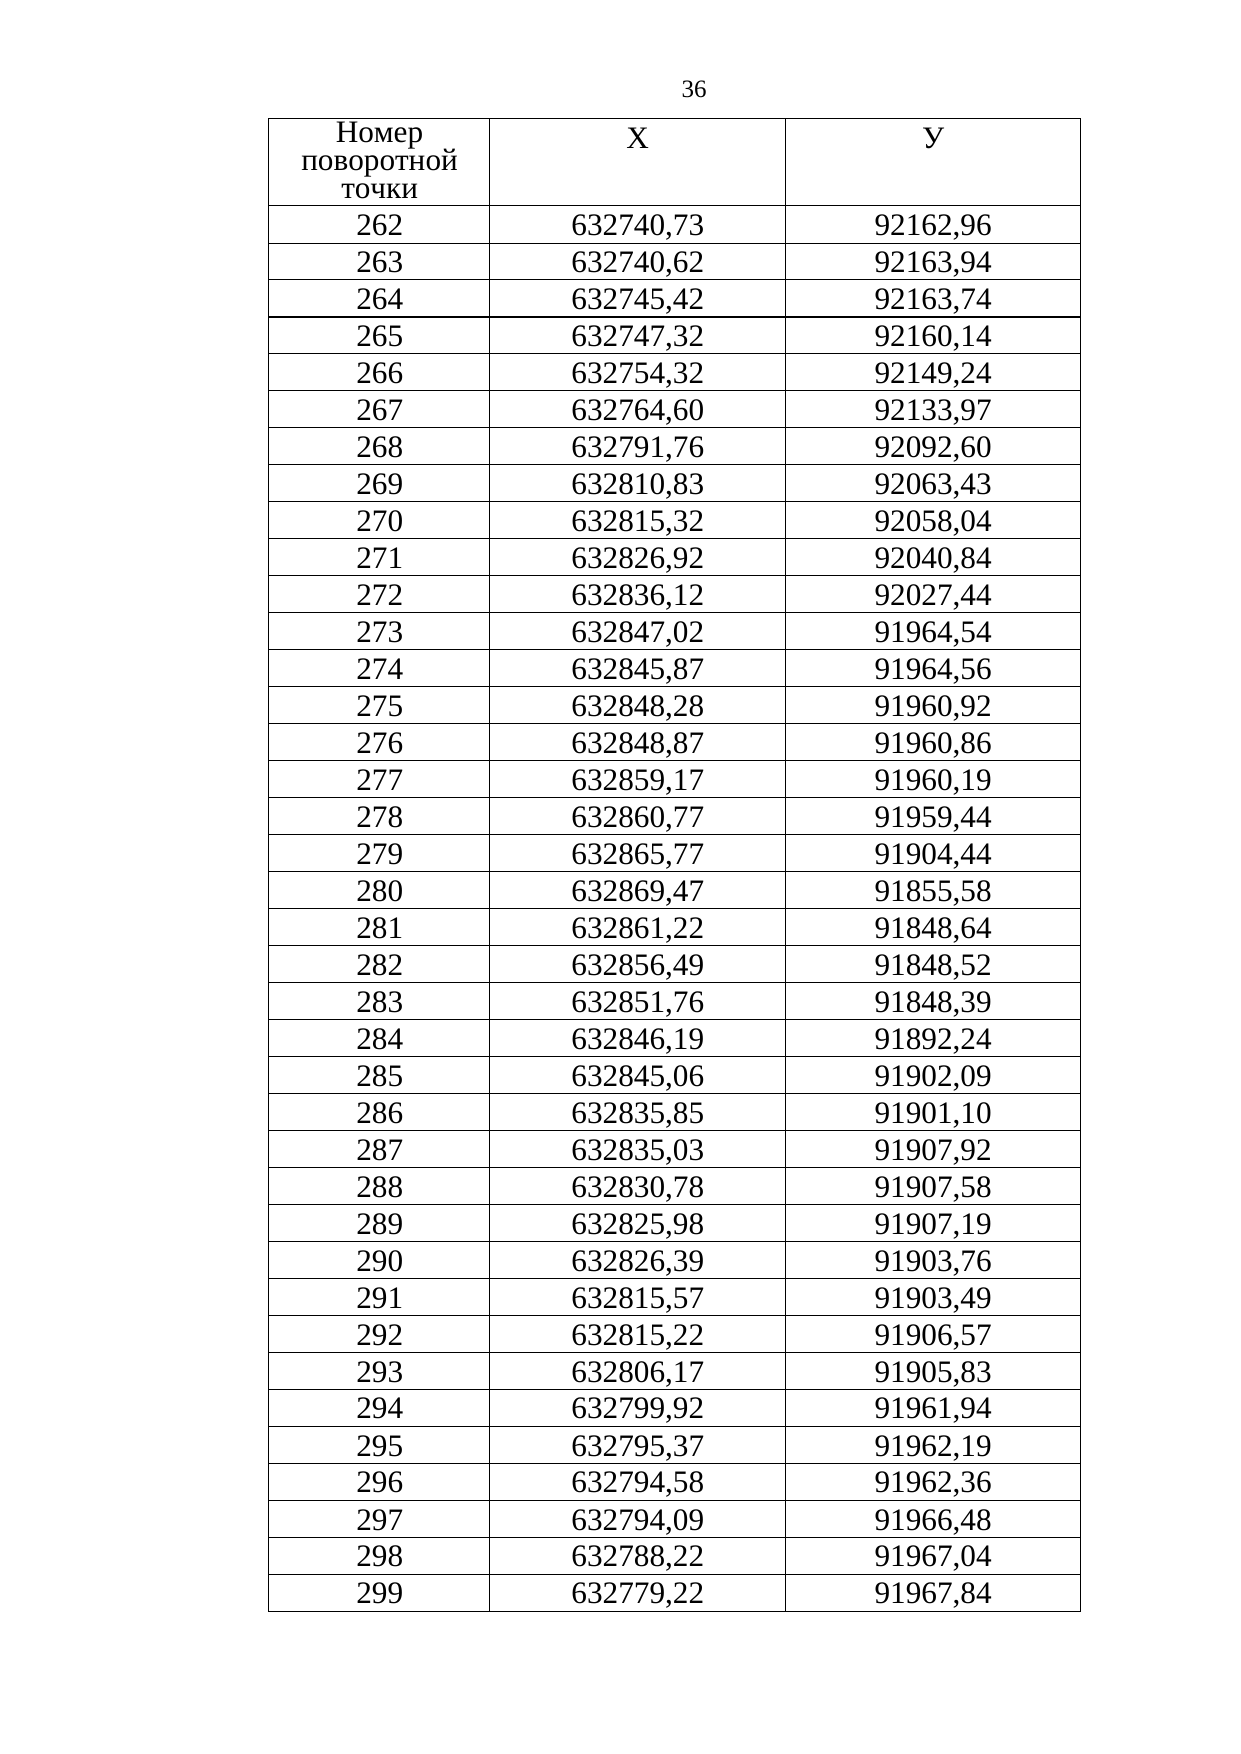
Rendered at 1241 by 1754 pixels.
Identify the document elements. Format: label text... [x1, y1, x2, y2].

table_header Номер поворотной точки [269, 119, 489, 205]
table_cell 91966,48 [786, 1501, 1080, 1537]
table_cell 92162,96 [786, 206, 1080, 242]
table_cell 92063,43 [786, 465, 1080, 501]
table_cell 270 [269, 502, 489, 538]
table_cell 92040,84 [786, 539, 1080, 575]
table_cell 632845,87 [490, 650, 785, 686]
table_cell 91904,44 [786, 835, 1080, 871]
table_cell 632794,09 [490, 1501, 785, 1537]
table_cell 632740,73 [490, 206, 785, 242]
table_cell 91906,57 [786, 1316, 1080, 1352]
table_header Х [490, 119, 785, 205]
table_cell 632747,32 [490, 318, 785, 353]
table_cell 91960,19 [786, 761, 1080, 797]
table_cell 632825,98 [490, 1205, 785, 1241]
table_cell 632791,76 [490, 428, 785, 464]
table_cell 632847,02 [490, 613, 785, 649]
table_cell 632740,62 [490, 244, 785, 279]
table_cell 91962,36 [786, 1464, 1080, 1500]
table_cell 267 [269, 391, 489, 427]
table_cell 91902,09 [786, 1057, 1080, 1093]
table_cell 632794,58 [490, 1464, 785, 1500]
table_cell 632851,76 [490, 983, 785, 1019]
table_cell 632745,42 [490, 280, 785, 316]
table_cell 632846,19 [490, 1020, 785, 1056]
table_cell 283 [269, 983, 489, 1019]
table_cell 632856,49 [490, 946, 785, 982]
table_cell 272 [269, 576, 489, 612]
table_cell 287 [269, 1131, 489, 1167]
table_cell 632754,32 [490, 354, 785, 390]
table_cell 92133,97 [786, 391, 1080, 427]
table_cell 286 [269, 1094, 489, 1130]
table_cell 91961,94 [786, 1390, 1080, 1426]
table_cell 91964,54 [786, 613, 1080, 649]
table_cell 91959,44 [786, 798, 1080, 834]
table_cell 632815,57 [490, 1279, 785, 1315]
table_cell 91960,92 [786, 687, 1080, 723]
table_cell 632845,06 [490, 1057, 785, 1093]
table_cell 632830,78 [490, 1168, 785, 1204]
table_cell 281 [269, 909, 489, 945]
table_cell 91907,58 [786, 1168, 1080, 1204]
table_cell 91903,76 [786, 1242, 1080, 1278]
table_cell 292 [269, 1316, 489, 1352]
table_cell 91848,64 [786, 909, 1080, 945]
table_cell 91960,86 [786, 724, 1080, 760]
table_cell 91907,92 [786, 1131, 1080, 1167]
table_cell 92058,04 [786, 502, 1080, 538]
table_cell 92027,44 [786, 576, 1080, 612]
table_cell 276 [269, 724, 489, 760]
table_cell 632835,85 [490, 1094, 785, 1130]
table_cell 269 [269, 465, 489, 501]
table_cell 275 [269, 687, 489, 723]
table_cell 632788,22 [490, 1538, 785, 1574]
table_cell 632815,22 [490, 1316, 785, 1352]
table_cell 278 [269, 798, 489, 834]
table_cell 632779,22 [490, 1575, 785, 1611]
table_cell 632806,17 [490, 1353, 785, 1389]
table_cell 632848,28 [490, 687, 785, 723]
table_cell 279 [269, 835, 489, 871]
table_cell 632860,77 [490, 798, 785, 834]
table_cell 297 [269, 1501, 489, 1537]
table_cell 264 [269, 280, 489, 316]
table_cell 91905,83 [786, 1353, 1080, 1389]
table_cell 92160,14 [786, 318, 1080, 353]
table_cell 91892,24 [786, 1020, 1080, 1056]
table_cell 299 [269, 1575, 489, 1611]
table_cell 293 [269, 1353, 489, 1389]
table_cell 266 [269, 354, 489, 390]
table_cell 91967,84 [786, 1575, 1080, 1611]
table_cell 296 [269, 1464, 489, 1500]
table_cell 91967,04 [786, 1538, 1080, 1574]
table_cell 295 [269, 1427, 489, 1463]
table_cell 291 [269, 1279, 489, 1315]
table_cell 91848,39 [786, 983, 1080, 1019]
table_cell 263 [269, 244, 489, 279]
table_cell 290 [269, 1242, 489, 1278]
table_cell 273 [269, 613, 489, 649]
table_cell 284 [269, 1020, 489, 1056]
table_cell 268 [269, 428, 489, 464]
table_cell 289 [269, 1205, 489, 1241]
table_cell 92163,74 [786, 280, 1080, 316]
table_cell 632799,92 [490, 1390, 785, 1426]
table_cell 632764,60 [490, 391, 785, 427]
table_cell 294 [269, 1390, 489, 1426]
table_cell 91907,19 [786, 1205, 1080, 1241]
table_cell 632826,92 [490, 539, 785, 575]
table_cell 632795,37 [490, 1427, 785, 1463]
table_cell 91964,56 [786, 650, 1080, 686]
table_cell 274 [269, 650, 489, 686]
table_cell 632836,12 [490, 576, 785, 612]
table_cell 91901,10 [786, 1094, 1080, 1130]
table_cell 92149,24 [786, 354, 1080, 390]
table_cell 298 [269, 1538, 489, 1574]
table_cell 280 [269, 872, 489, 908]
table_cell 632861,22 [490, 909, 785, 945]
table_cell 91962,19 [786, 1427, 1080, 1463]
table_cell 262 [269, 206, 489, 242]
table_cell 632835,03 [490, 1131, 785, 1167]
table_cell 632865,77 [490, 835, 785, 871]
table_cell 92092,60 [786, 428, 1080, 464]
table_cell 91903,49 [786, 1279, 1080, 1315]
table_cell 632859,17 [490, 761, 785, 797]
table_cell 271 [269, 539, 489, 575]
table_cell 285 [269, 1057, 489, 1093]
table_header У [786, 119, 1080, 205]
table_cell 632848,87 [490, 724, 785, 760]
table_cell 282 [269, 946, 489, 982]
table_cell 91855,58 [786, 872, 1080, 908]
table_cell 632810,83 [490, 465, 785, 501]
table_cell 632869,47 [490, 872, 785, 908]
table_cell 632826,39 [490, 1242, 785, 1278]
table_cell 92163,94 [786, 244, 1080, 279]
table_cell 91848,52 [786, 946, 1080, 982]
table_cell 277 [269, 761, 489, 797]
table_cell 288 [269, 1168, 489, 1204]
table_cell 265 [269, 318, 489, 353]
table_cell 632815,32 [490, 502, 785, 538]
